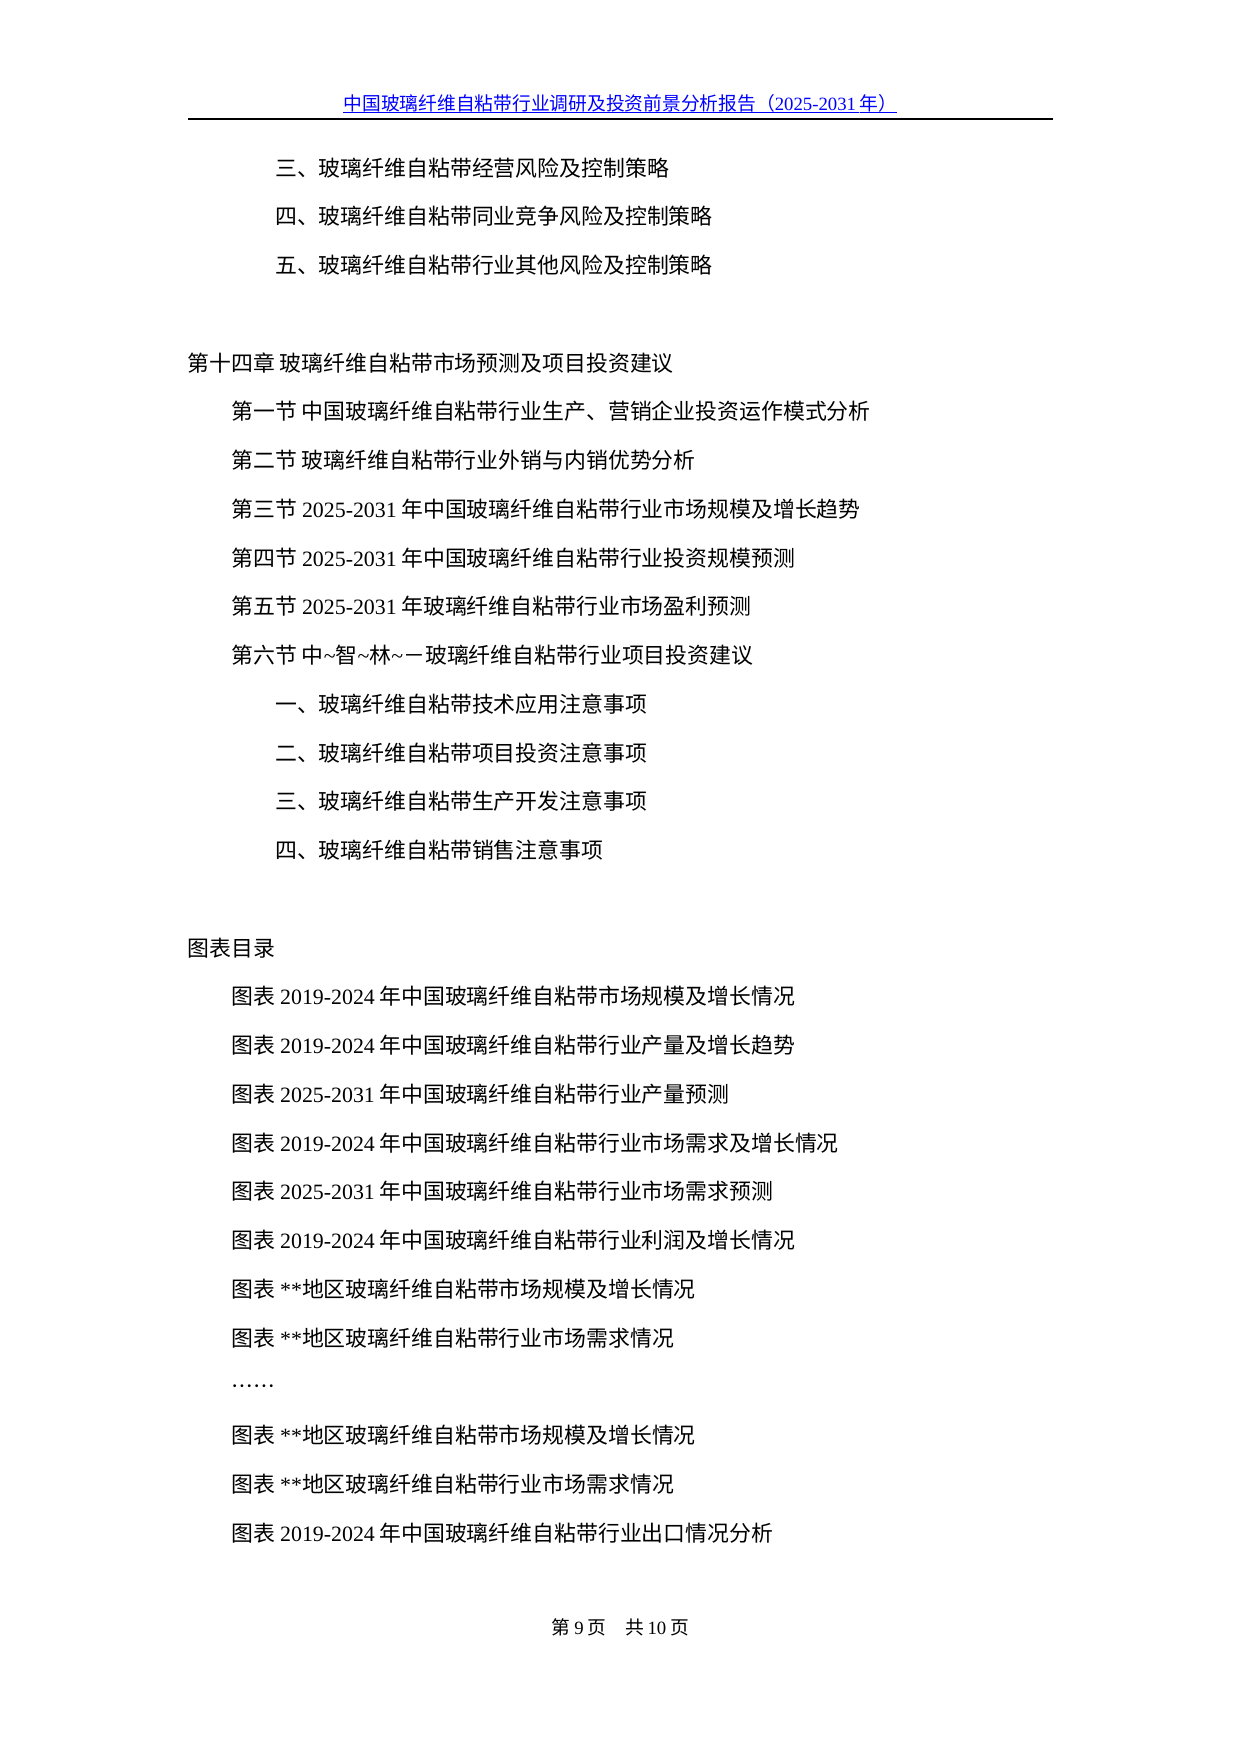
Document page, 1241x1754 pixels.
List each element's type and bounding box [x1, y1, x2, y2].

text [187, 150, 1053, 1548]
